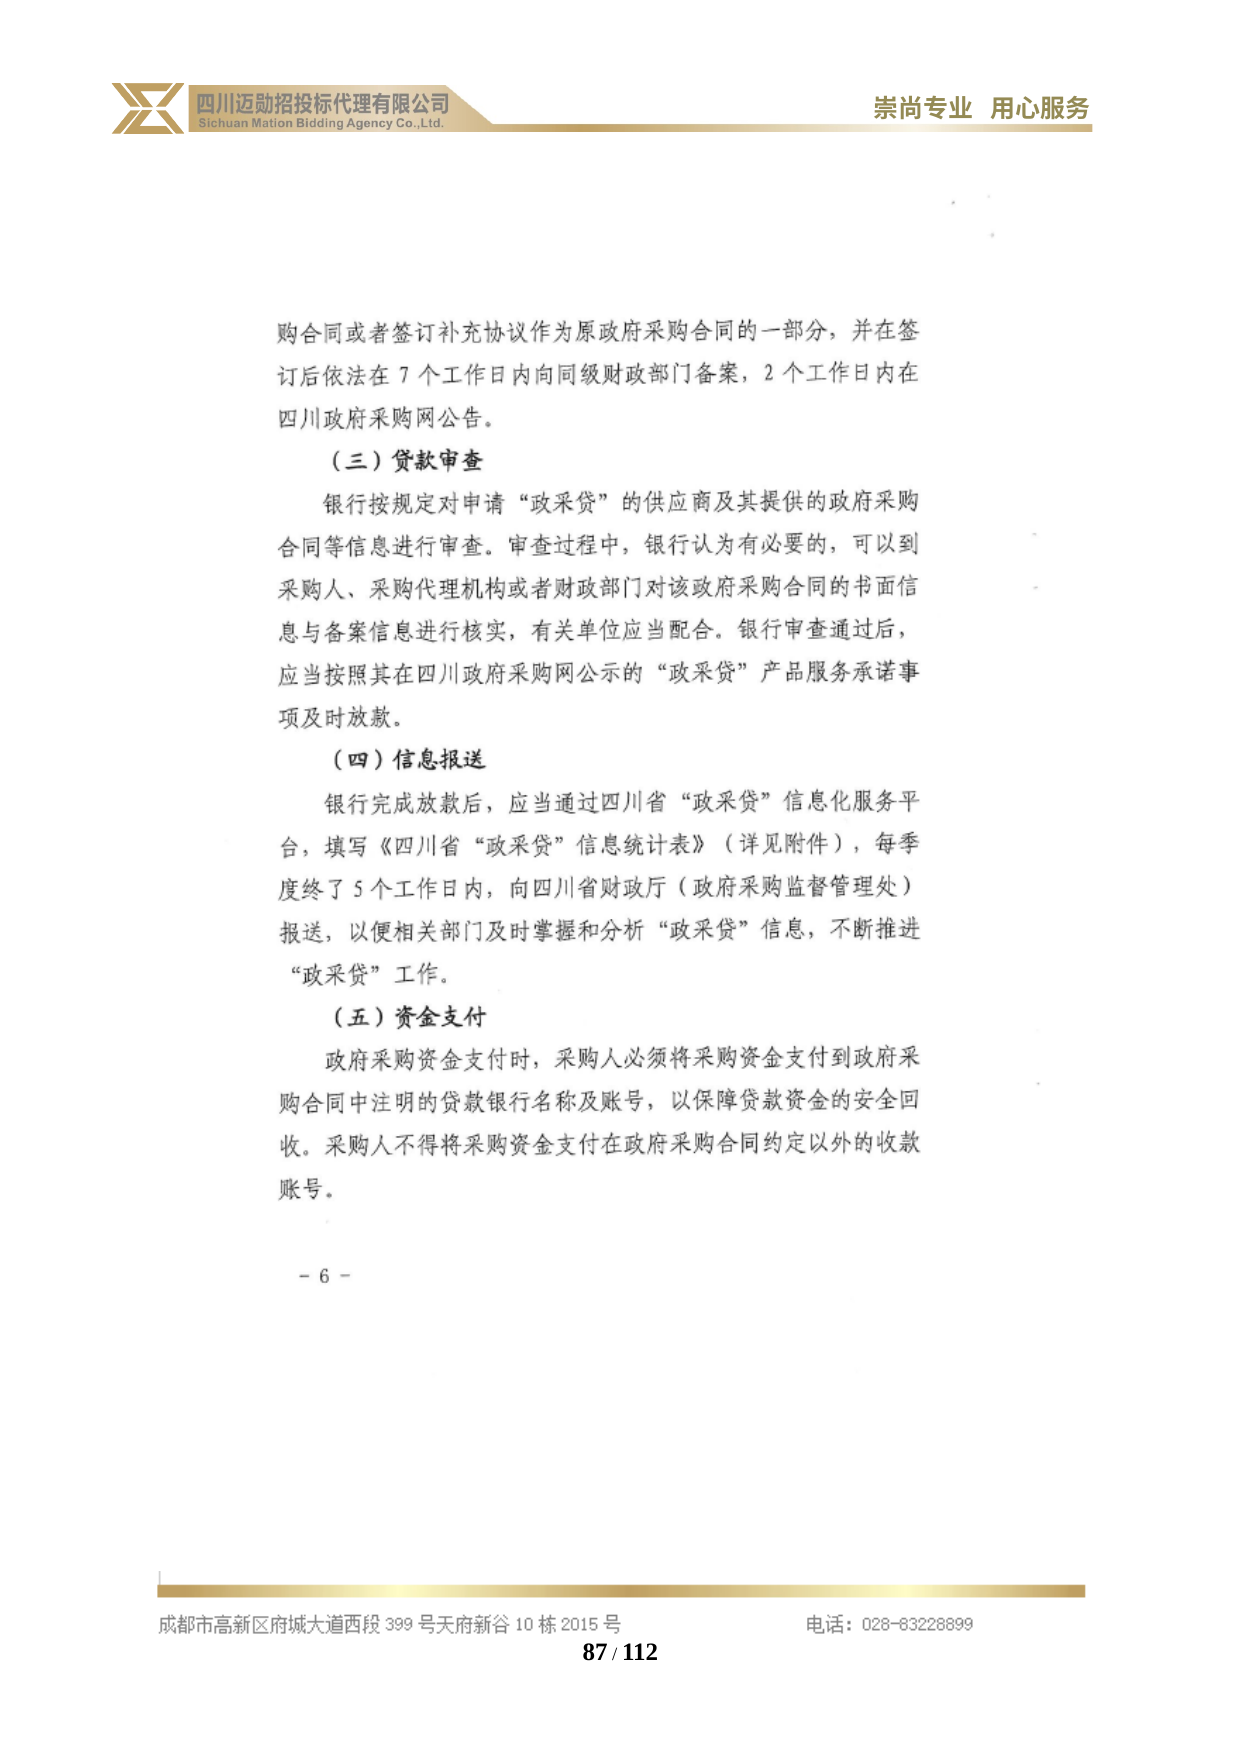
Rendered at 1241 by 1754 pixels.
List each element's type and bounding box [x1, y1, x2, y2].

picture [188, 85, 1093, 132]
picture [150, 150, 1052, 1407]
picture [111, 83, 185, 134]
picture [153, 1571, 1087, 1637]
